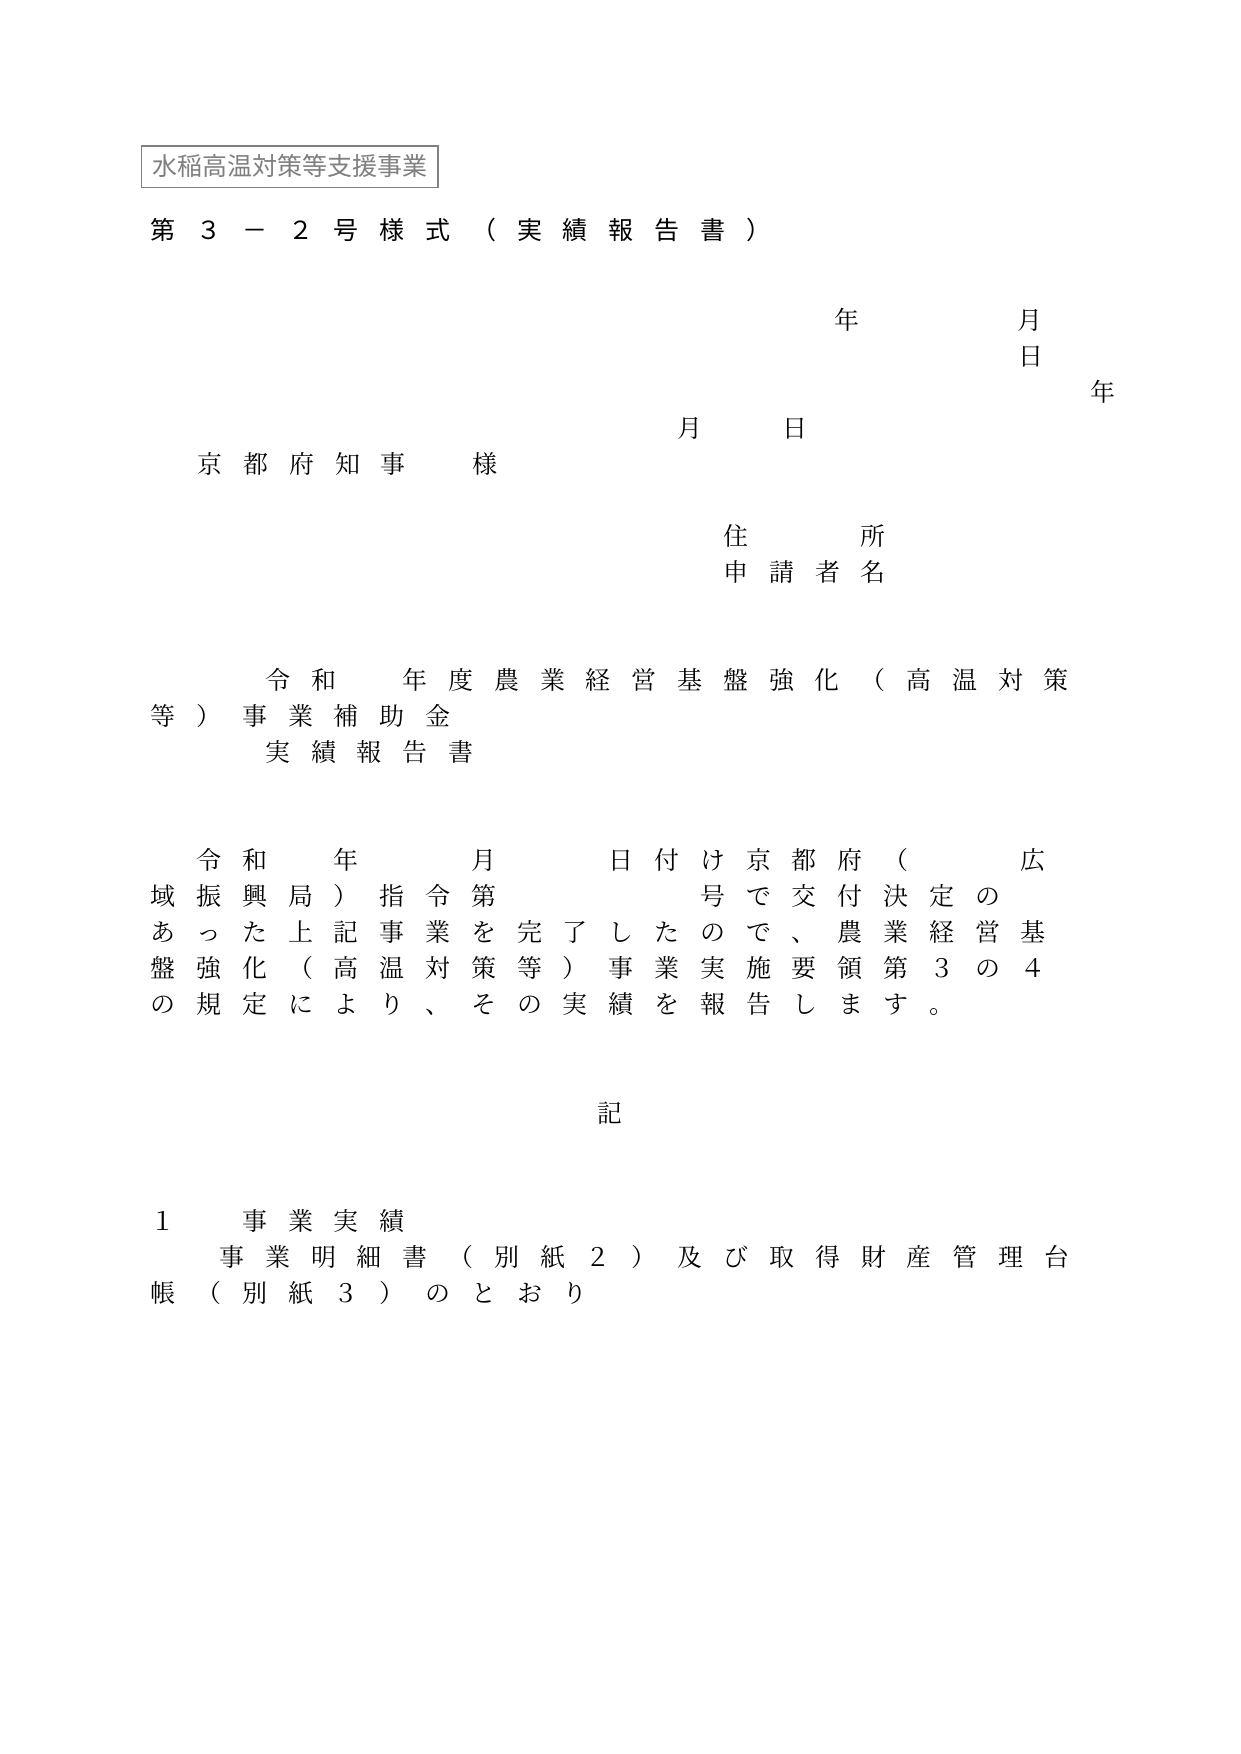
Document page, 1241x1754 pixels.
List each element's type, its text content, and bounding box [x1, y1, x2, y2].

text 申請者名 [150, 553, 1090, 589]
text 京都府知事 様 [150, 444, 1090, 481]
text 令和 年 月 日付け京都府（ 広域振興局）指令第 号で交付決定のあった上記事業を完了したので、農業経営基盤強化（高温対策等）事業実施要領第３の４の規定により、その実績を報告します。 [150, 841, 1090, 1021]
text １ 事業実績 [150, 1201, 1090, 1237]
text 事業明細書（別紙２）及び取得財産管理台帳（別紙３）のとおり [150, 1237, 1090, 1309]
text 第３－２号様式（実績報告書） [150, 192, 1090, 264]
text 年月日 [655, 372, 1090, 444]
text 実績報告書 [150, 733, 1090, 769]
subtitle 記 [150, 1093, 1090, 1129]
text 令和 年度農業経営基盤強化（高温対策等）事業補助金 [150, 661, 1090, 733]
text 住 所 [150, 517, 1040, 553]
text 年 月 日 [655, 300, 1063, 372]
